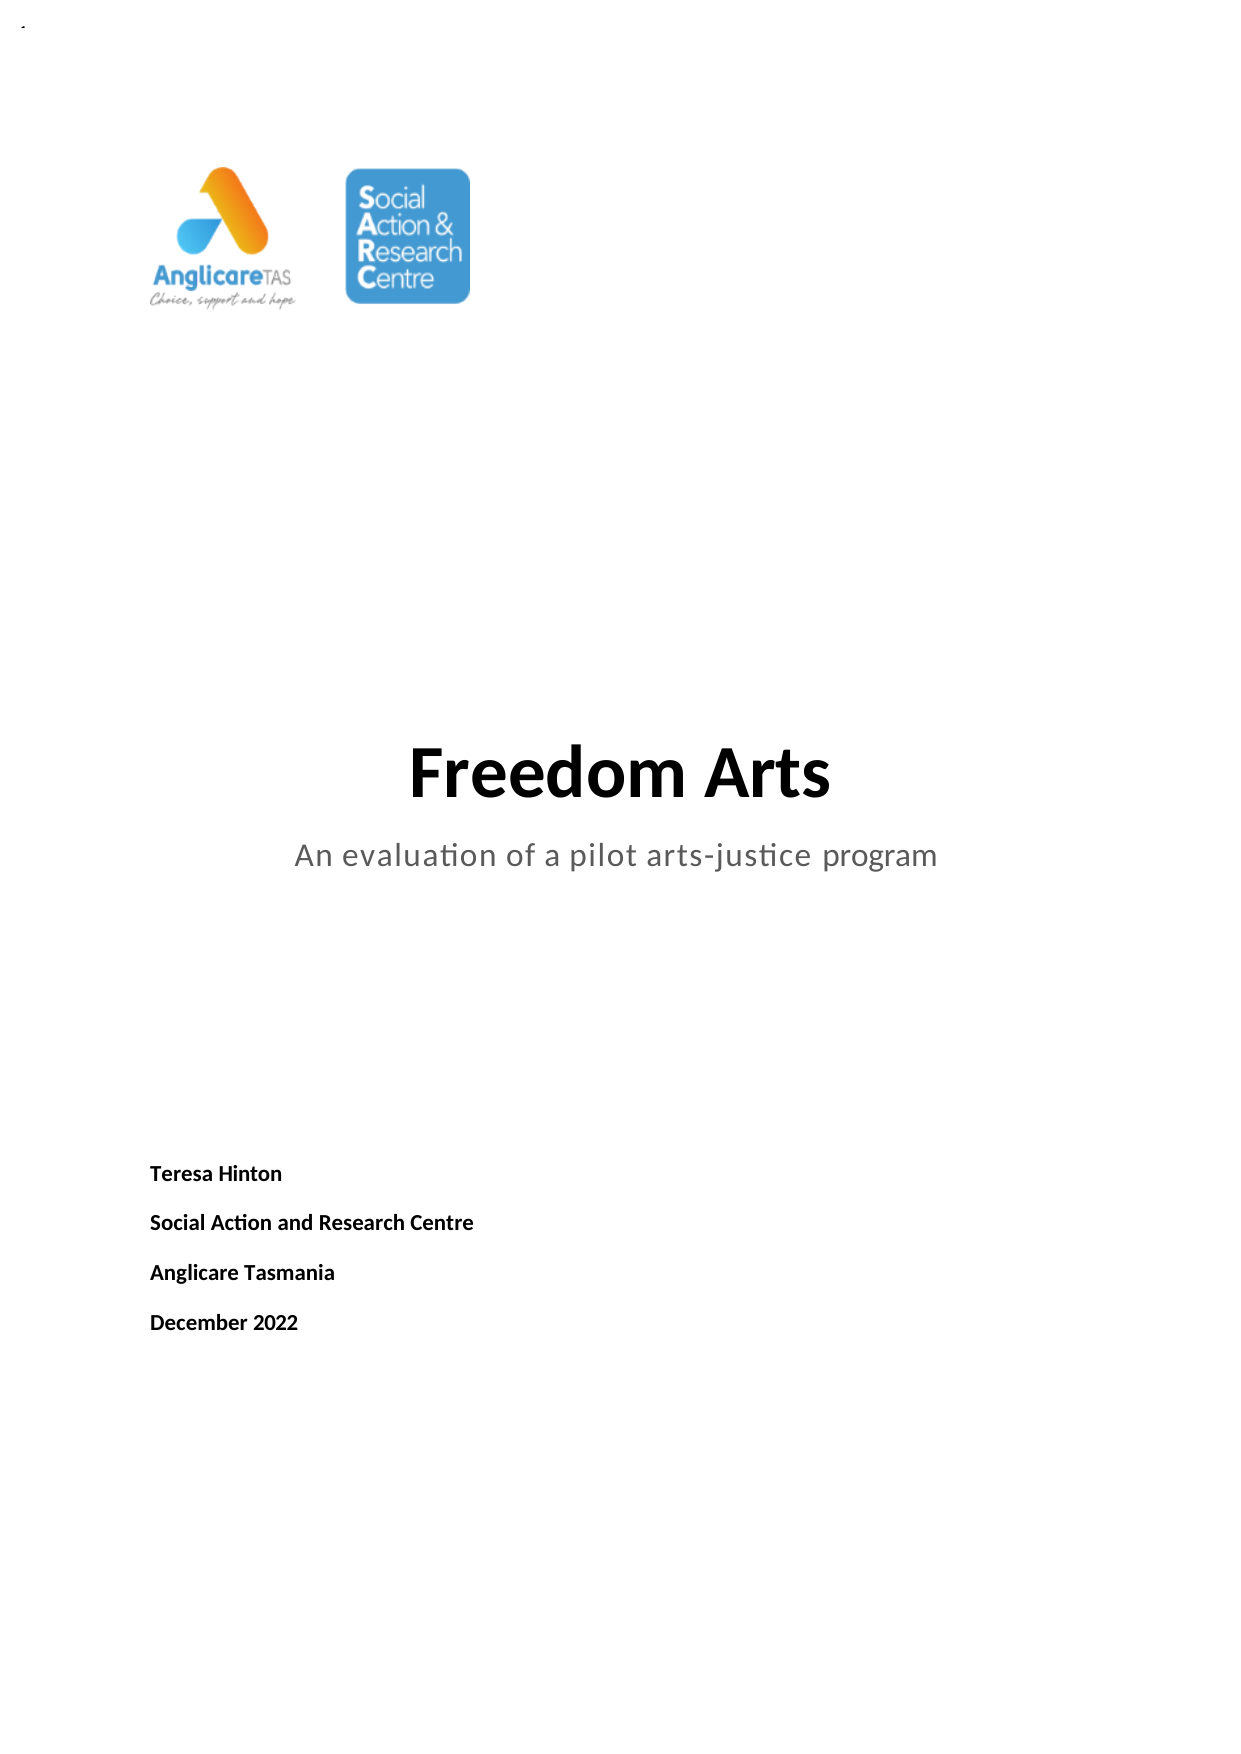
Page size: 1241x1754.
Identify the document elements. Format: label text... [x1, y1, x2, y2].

text Teresa Hinton [150, 1159, 1082, 1187]
subtitle An evaluation of a pilot arts-justice program [150, 834, 1082, 875]
text Social Action and Research Centre [150, 1208, 1082, 1237]
text Anglicare Tasmania [150, 1258, 1082, 1286]
text December 2022 [150, 1308, 1082, 1336]
title Freedom Arts [272, 728, 968, 814]
picture [150, 167, 470, 310]
